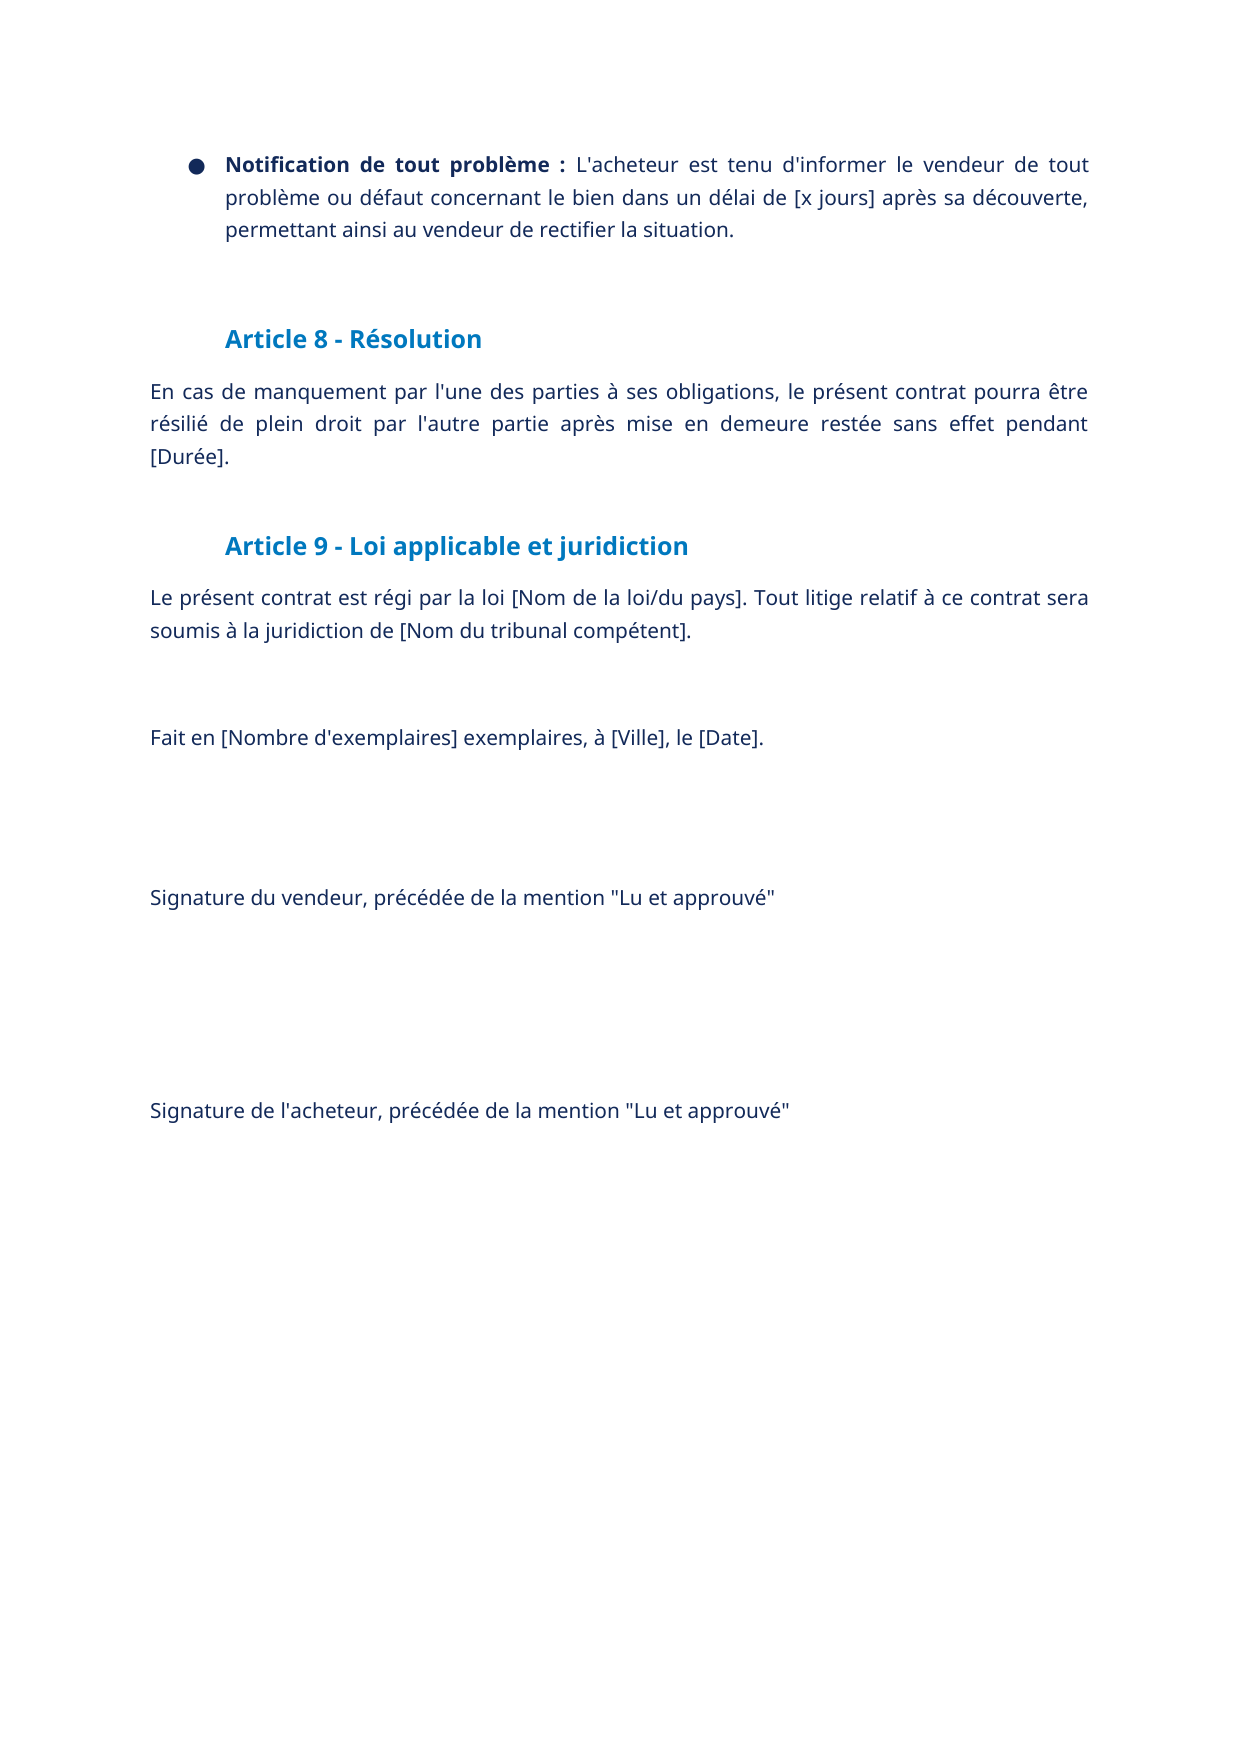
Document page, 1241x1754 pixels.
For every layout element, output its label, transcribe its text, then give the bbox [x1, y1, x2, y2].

text Le présent contrat est régi par la loi [Nom de la loi/du pays]. Tout litige relatif à ce contrat sera soumis à la juridiction de [Nom du tribunal compétent]. [150, 583, 1090, 644]
text En cas de manquement par l'une des parties à ses obligations, le présent contrat pourra être résilié de plein droit par l'autre partie après mise en demeure restée sans effet pendant [Durée]. [150, 377, 1090, 503]
subtitle Article 9 - Loi applicable et juridiction [225, 528, 1090, 562]
text Signature de l'acheteur, précédée de la mention "Lu et approuvé" [150, 1097, 1090, 1125]
text Signature du vendeur, précédée de la mention "Lu et approuvé" [150, 883, 1090, 911]
list Notification de tout problème : L'acheteur est tenu d'informer le vendeur de tout problème ou défaut concernant le bien dans un délai de [x jours] après sa découverte, permettant ainsi au vendeur de rectifier la situation. [187, 150, 1090, 244]
text Fait en [Nombre d'exemplaires] exemplaires, à [Ville], le [Date]. [150, 723, 1090, 751]
subtitle Article 8 - Résolution [225, 322, 1090, 356]
